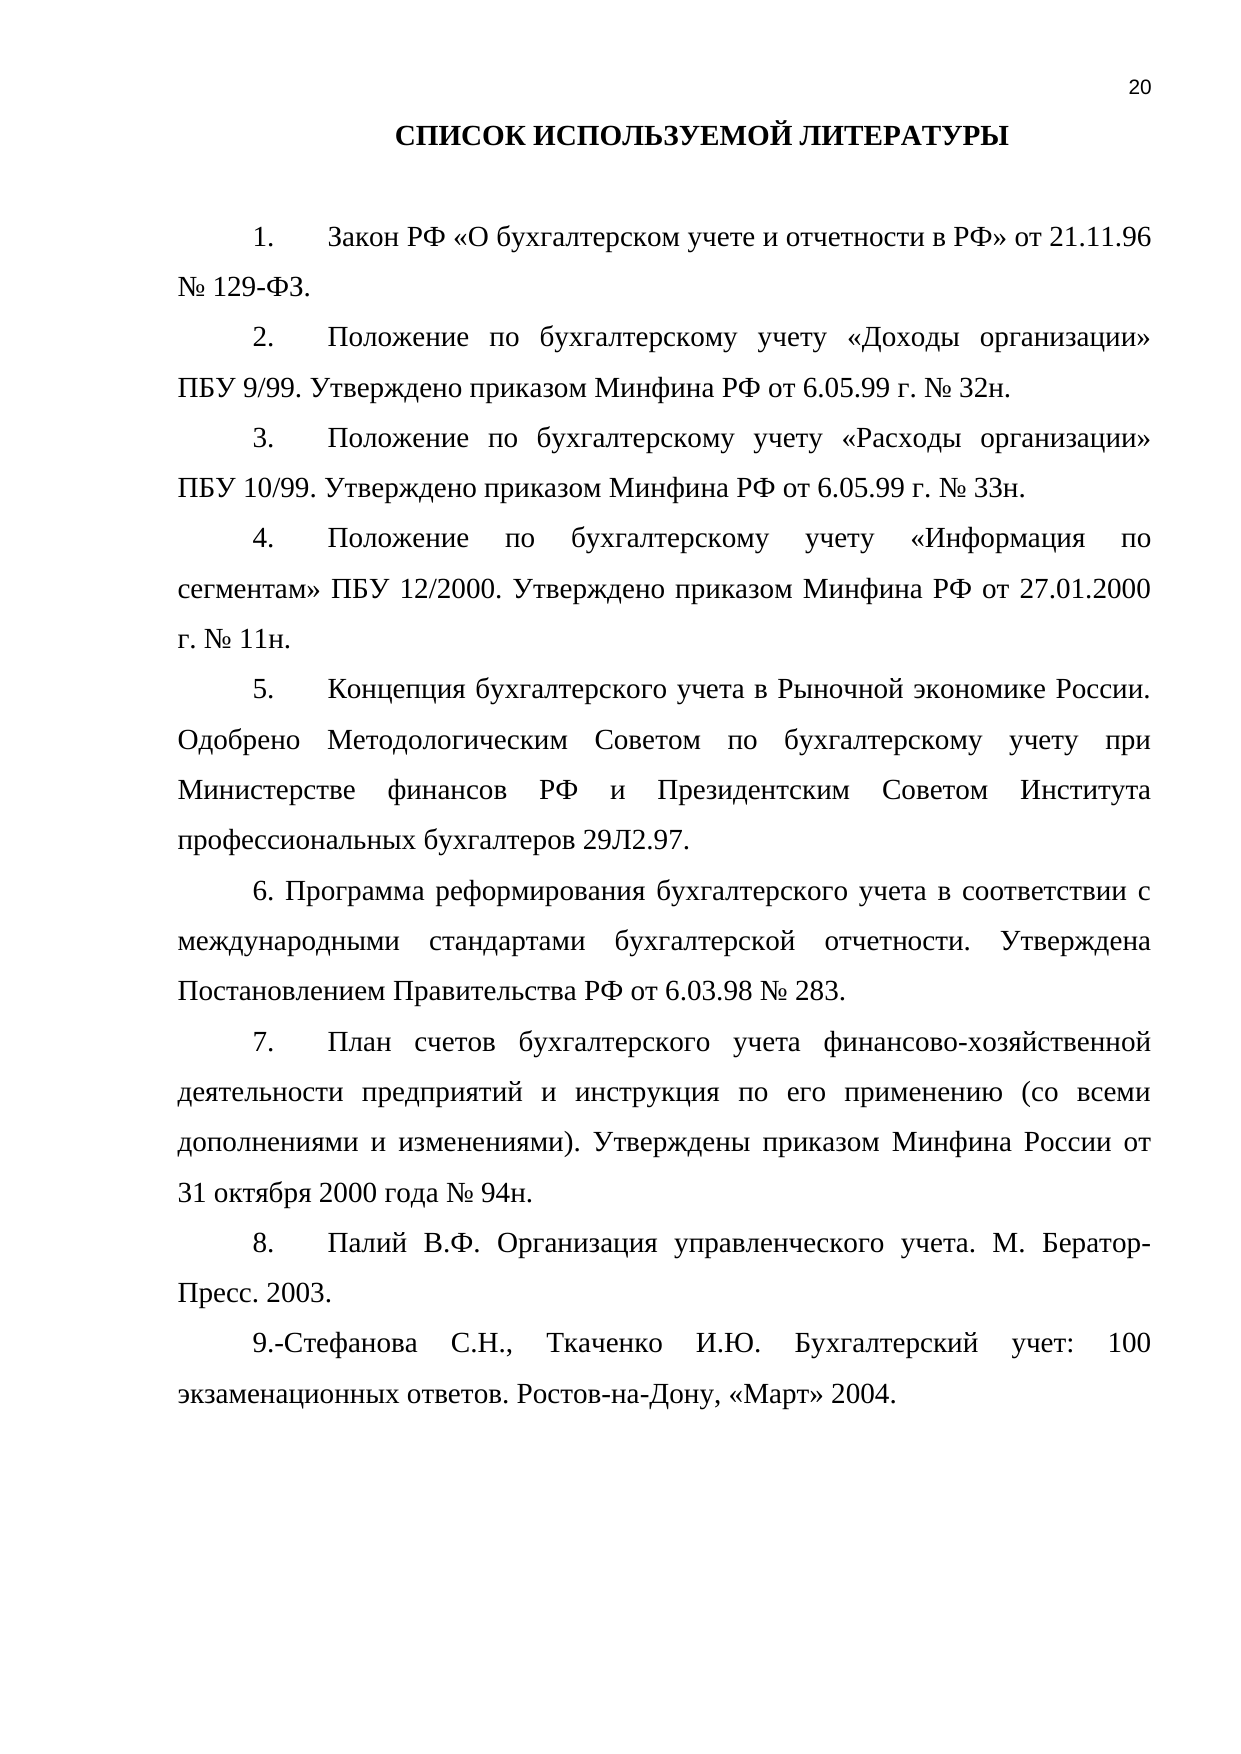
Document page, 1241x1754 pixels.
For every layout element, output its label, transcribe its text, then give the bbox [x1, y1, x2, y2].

list План счетов бухгалтерского учета финансово-хозяйственной деятельности предприятий и инструкция по его применению (со всеми дополнениями и изменениями). Утверждены приказом Минфина России от 31 октября 2000 года № 94н. [177, 1024, 1152, 1208]
list Положение по бухгалтерскому учету «Доходы организации» ПБУ 9/99. Утверждено приказом Минфина РФ от 6.05.99 г. № 32н. [177, 319, 1152, 403]
list Концепция бухгалтерского учета в Рыночной экономике России. Одобрено Методологическим Советом по бухгалтерскому учету при Министерстве финансов РФ и Президентским Советом Института профессиональных бухгалтеров 29Л2.97. [177, 672, 1152, 856]
list Палий В.Ф. Организация управленческого учета. М. Бератор-Пресс. 2003. [177, 1225, 1152, 1309]
list Положение по бухгалтерскому учету «Информация по сегментам» ПБУ 12/2000. Утверждено приказом Минфина РФ от 27.01.2000 г. № 11н. [177, 521, 1152, 655]
list Закон РФ «О бухгалтерском учете и отчетности в РФ» от 21.11.96 № 129-ФЗ. [177, 219, 1152, 303]
text 9.-Стефанова С.Н., Ткаченко И.Ю. Бухгалтерский учет: 100 экзаменационных ответов. Ростов-на-Дону, «Март» 2004. [177, 1326, 1152, 1409]
text СПИСОК ИСПОЛЬЗУЕМОЙ ЛИТЕРАТУРЫ [177, 118, 1152, 152]
text 6. Программа реформирования бухгалтерского учета в соответствии с международными стандартами бухгалтерской отчетности. Утверждена Постановлением Правительства РФ от 6.03.98 № 283. [177, 873, 1152, 1007]
list Положение по бухгалтерскому учету «Расходы организации» ПБУ 10/99. Утверждено приказом Минфина РФ от 6.05.99 г. № 33н. [177, 420, 1152, 504]
